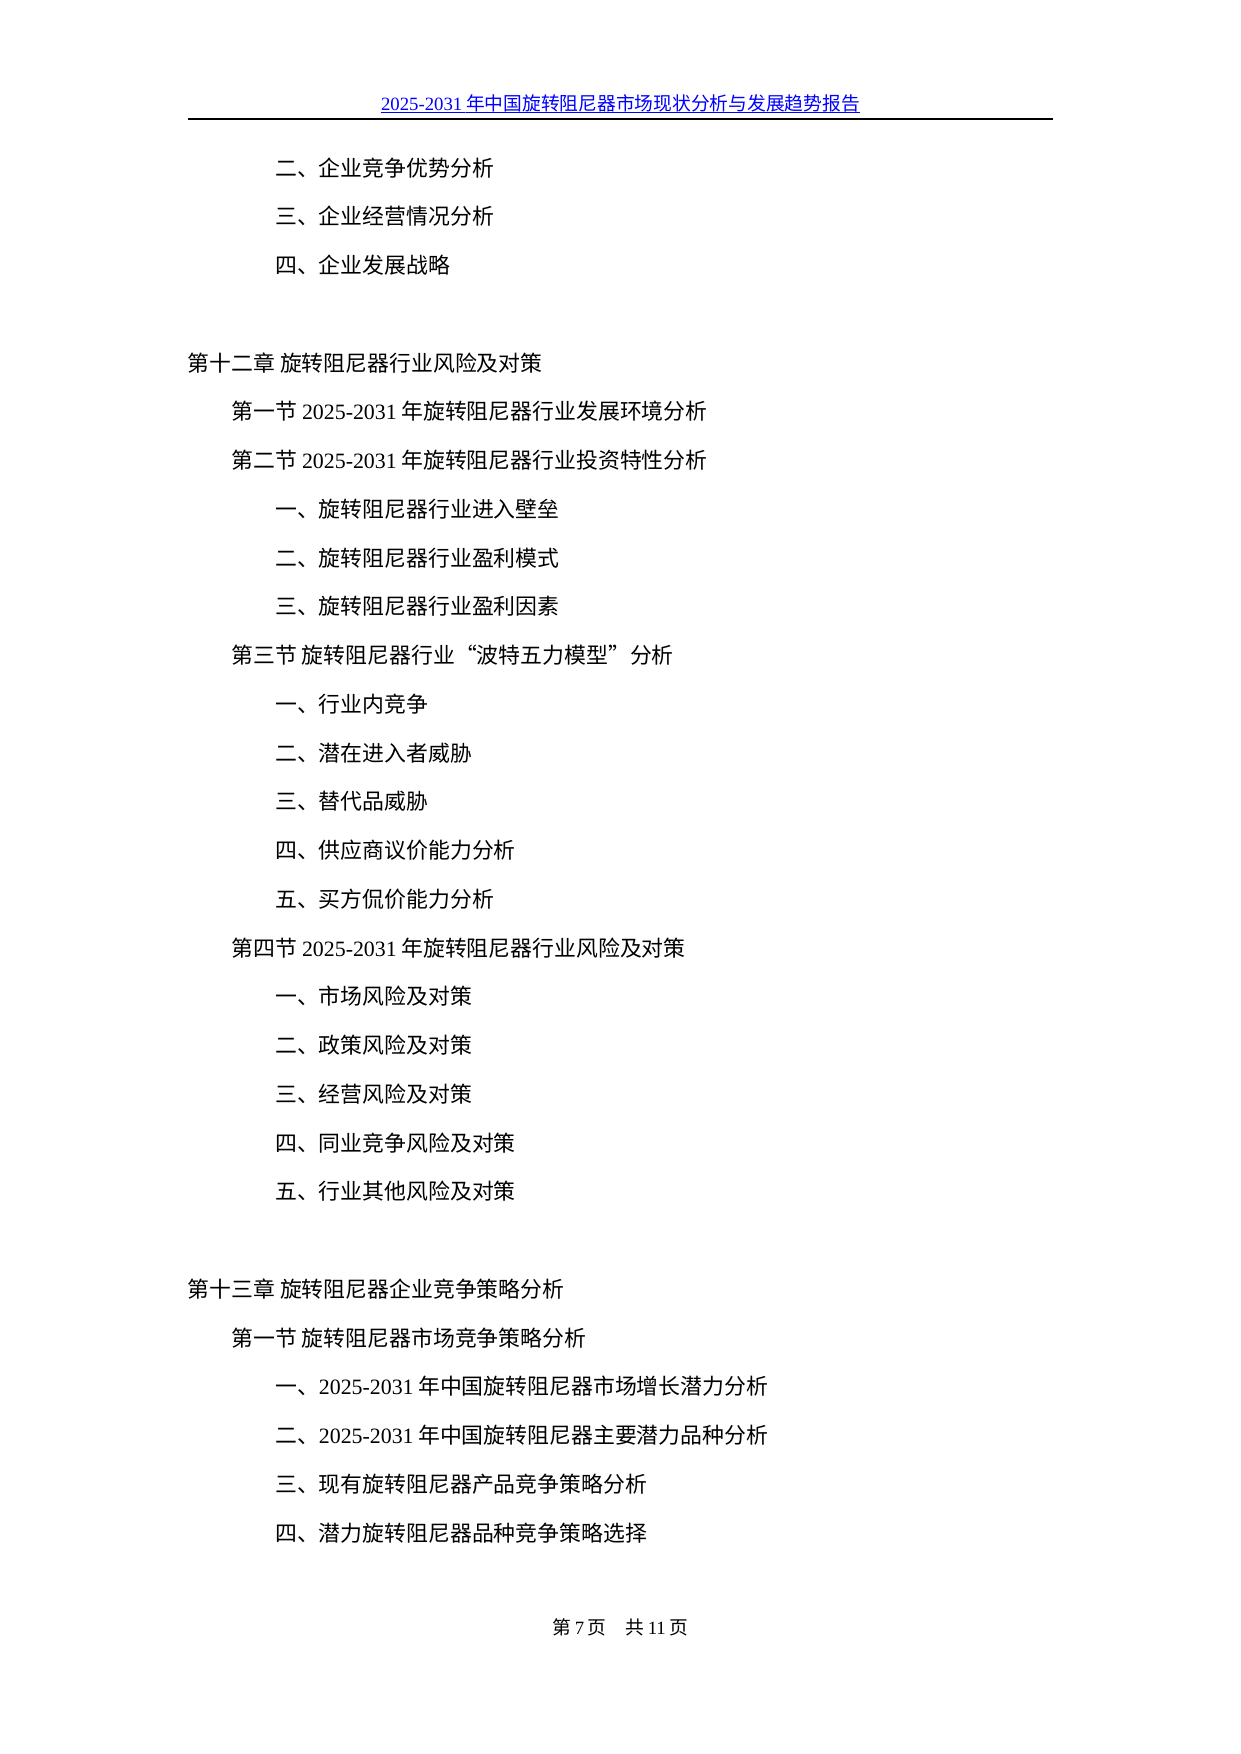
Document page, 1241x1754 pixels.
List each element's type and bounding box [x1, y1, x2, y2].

text [187, 150, 1053, 1548]
